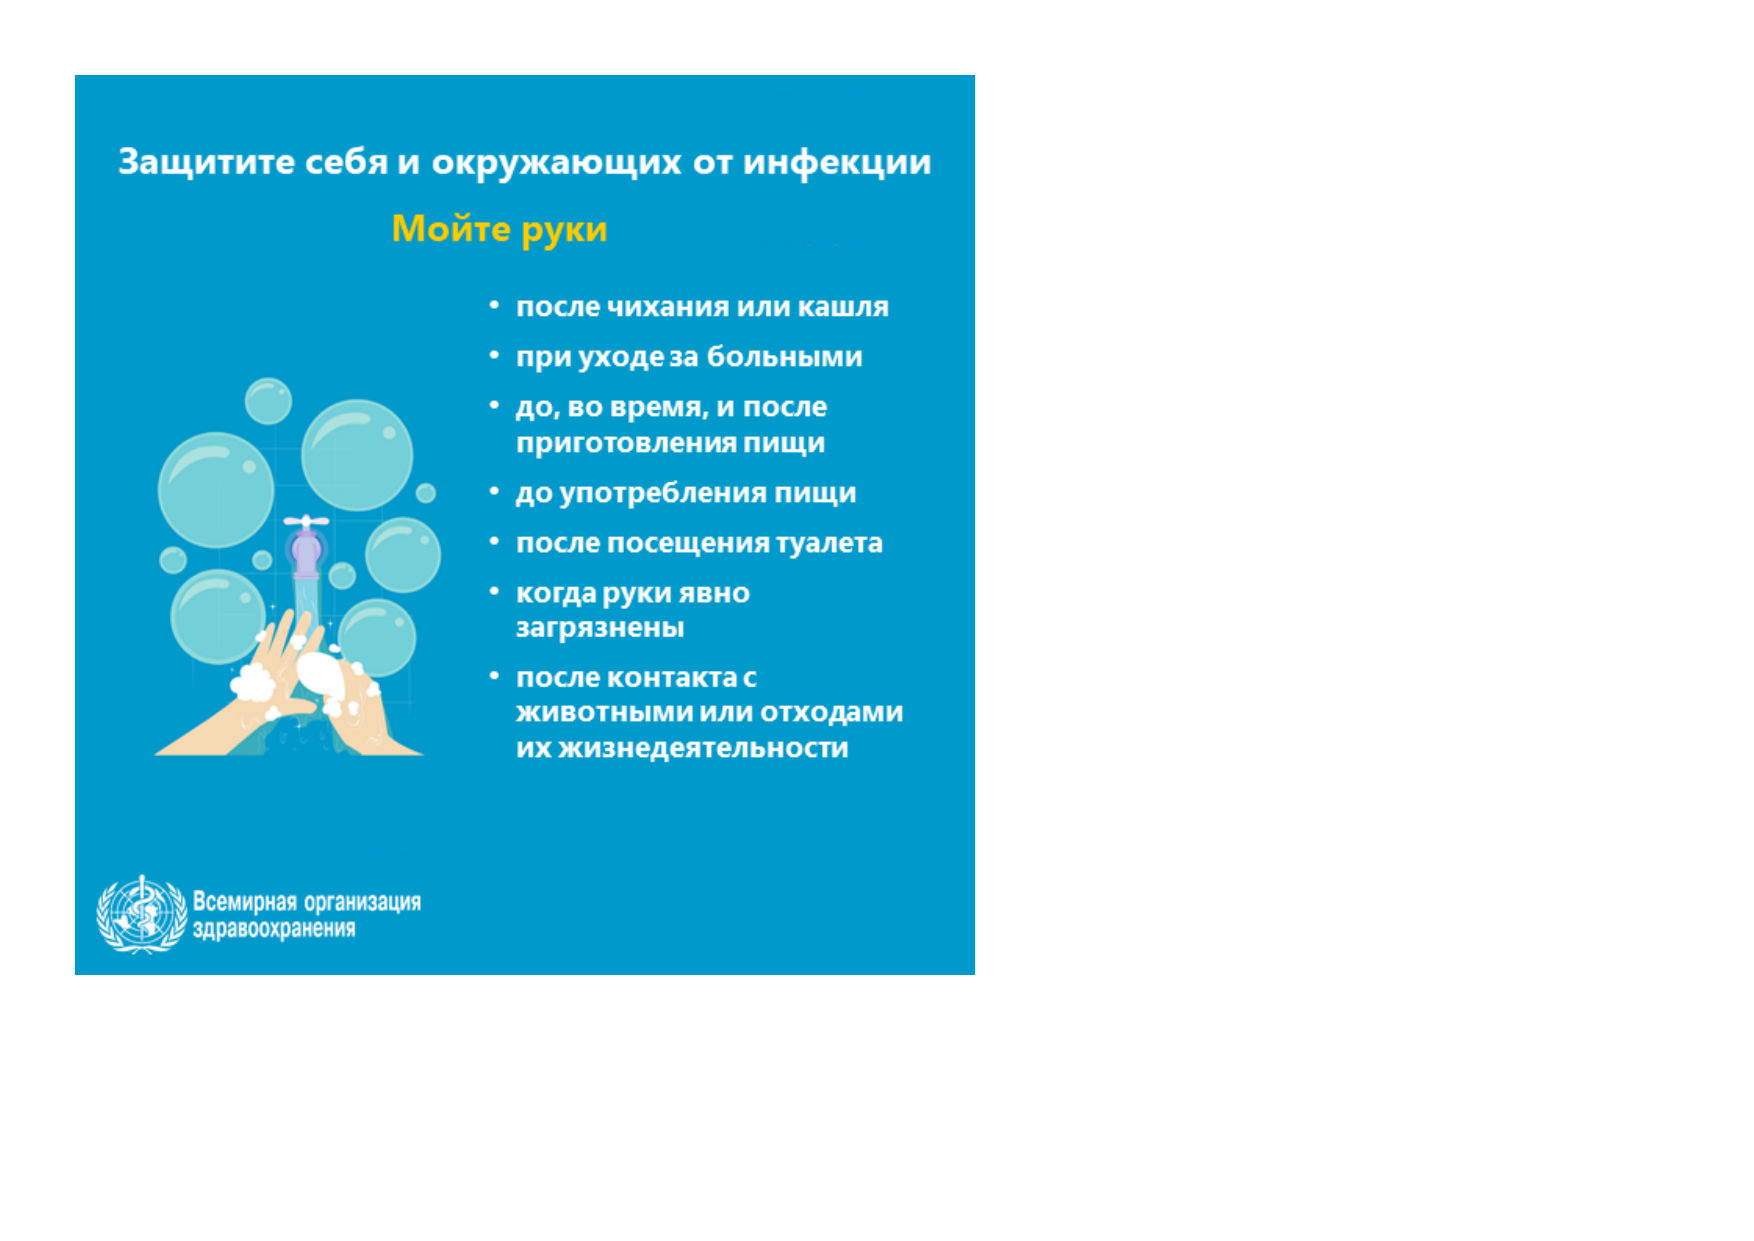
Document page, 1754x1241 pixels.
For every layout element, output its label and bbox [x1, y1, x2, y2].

picture [779, 706, 809, 721]
picture [537, 351, 570, 372]
picture [158, 432, 275, 549]
picture [276, 155, 295, 174]
picture [455, 213, 470, 219]
picture [612, 706, 627, 721]
picture [560, 487, 592, 508]
picture [626, 537, 673, 552]
picture [663, 155, 681, 174]
picture [705, 437, 736, 452]
picture [734, 487, 749, 502]
picture [763, 437, 778, 452]
picture [701, 706, 734, 721]
picture [745, 401, 759, 416]
picture [776, 537, 853, 558]
picture [768, 148, 839, 183]
picture [799, 301, 829, 316]
picture [516, 487, 534, 507]
picture [535, 487, 553, 502]
picture [745, 155, 764, 174]
picture [698, 587, 712, 602]
picture [554, 587, 564, 602]
picture [707, 345, 744, 366]
picture [637, 437, 684, 452]
picture [677, 301, 692, 316]
picture [155, 514, 422, 755]
picture [811, 706, 828, 721]
picture [676, 672, 690, 687]
picture [745, 351, 760, 366]
picture [547, 622, 576, 643]
picture [559, 742, 615, 757]
picture [573, 155, 603, 174]
picture [608, 537, 623, 552]
picture [809, 437, 824, 452]
picture [194, 922, 355, 942]
picture [119, 148, 157, 174]
picture [579, 622, 592, 637]
picture [763, 351, 778, 366]
picture [654, 706, 673, 721]
picture [762, 401, 827, 416]
picture [670, 351, 698, 366]
picture [516, 401, 534, 421]
picture [429, 223, 449, 241]
picture [628, 622, 659, 637]
picture [606, 155, 637, 180]
picture [490, 537, 498, 544]
picture [596, 706, 609, 721]
picture [737, 706, 752, 721]
picture [612, 351, 629, 366]
picture [813, 487, 855, 507]
picture [774, 301, 789, 316]
picture [743, 672, 756, 687]
picture [887, 706, 902, 721]
picture [679, 587, 694, 602]
picture [737, 537, 769, 552]
picture [751, 742, 783, 757]
picture [718, 401, 733, 416]
picture [696, 301, 711, 316]
picture [701, 537, 733, 552]
picture [582, 587, 596, 602]
picture [626, 301, 674, 316]
picture [346, 146, 366, 174]
picture [694, 155, 715, 174]
picture [608, 301, 623, 316]
picture [516, 622, 544, 637]
picture [738, 301, 771, 316]
picture [854, 537, 867, 552]
picture [523, 223, 543, 250]
picture [579, 351, 611, 372]
picture [587, 223, 606, 241]
picture [301, 399, 414, 511]
picture [492, 223, 511, 241]
picture [680, 487, 730, 502]
picture [365, 517, 441, 593]
picture [324, 155, 343, 174]
picture [693, 672, 722, 687]
picture [543, 706, 558, 721]
picture [490, 487, 498, 494]
picture [194, 890, 296, 915]
picture [715, 587, 730, 602]
picture [569, 401, 603, 416]
picture [305, 895, 420, 915]
picture [625, 672, 659, 687]
picture [394, 215, 424, 241]
picture [723, 672, 737, 687]
picture [677, 706, 692, 721]
picture [196, 155, 275, 174]
picture [490, 351, 498, 358]
picture [745, 437, 759, 452]
picture [781, 351, 795, 366]
picture [518, 437, 533, 452]
picture [703, 742, 716, 757]
picture [823, 351, 842, 366]
picture [686, 401, 700, 416]
picture [629, 481, 679, 508]
picture [776, 487, 791, 502]
picture [518, 672, 533, 687]
picture [608, 672, 623, 687]
picture [537, 437, 570, 458]
picture [578, 706, 595, 721]
picture [499, 155, 549, 183]
picture [640, 155, 659, 174]
picture [490, 587, 498, 594]
picture [868, 537, 882, 552]
picture [457, 155, 498, 183]
picture [862, 155, 907, 180]
picture [306, 155, 322, 174]
picture [910, 155, 930, 174]
picture [630, 706, 650, 721]
picture [782, 437, 806, 457]
picture [535, 401, 553, 416]
picture [751, 487, 766, 502]
picture [629, 401, 683, 422]
picture [544, 223, 584, 250]
picture [516, 706, 540, 721]
picture [617, 437, 634, 452]
picture [518, 351, 533, 366]
picture [518, 301, 600, 316]
picture [518, 742, 551, 757]
picture [662, 672, 675, 687]
picture [161, 155, 193, 180]
picture [97, 875, 187, 954]
picture [714, 301, 728, 316]
picture [416, 483, 436, 503]
picture [329, 562, 356, 589]
picture [604, 437, 617, 452]
picture [563, 587, 581, 607]
picture [490, 401, 498, 408]
picture [799, 351, 819, 366]
picture [518, 587, 533, 602]
picture [490, 672, 498, 679]
picture [595, 622, 625, 637]
picture [252, 550, 273, 570]
picture [832, 301, 888, 316]
picture [586, 437, 603, 452]
picture [676, 537, 700, 557]
picture [761, 706, 778, 721]
picture [649, 351, 664, 366]
picture [160, 547, 187, 574]
picture [663, 622, 683, 637]
picture [670, 742, 684, 757]
picture [613, 487, 626, 502]
picture [786, 742, 847, 757]
picture [245, 378, 292, 425]
picture [595, 487, 612, 502]
picture [518, 537, 600, 552]
picture [490, 301, 498, 308]
picture [733, 587, 750, 602]
picture [716, 155, 733, 174]
picture [612, 401, 626, 416]
picture [630, 351, 648, 371]
picture [574, 437, 584, 452]
picture [534, 587, 551, 602]
picture [562, 706, 576, 721]
picture [829, 706, 883, 726]
picture [717, 742, 748, 757]
picture [433, 155, 454, 174]
picture [618, 742, 650, 757]
picture [399, 155, 418, 174]
picture [604, 587, 670, 608]
picture [551, 155, 569, 174]
picture [795, 487, 810, 502]
picture [369, 155, 387, 174]
picture [846, 351, 861, 366]
picture [651, 742, 669, 762]
picture [686, 742, 700, 757]
picture [536, 672, 600, 687]
picture [687, 437, 702, 452]
picture [842, 155, 859, 174]
picture [452, 223, 490, 241]
